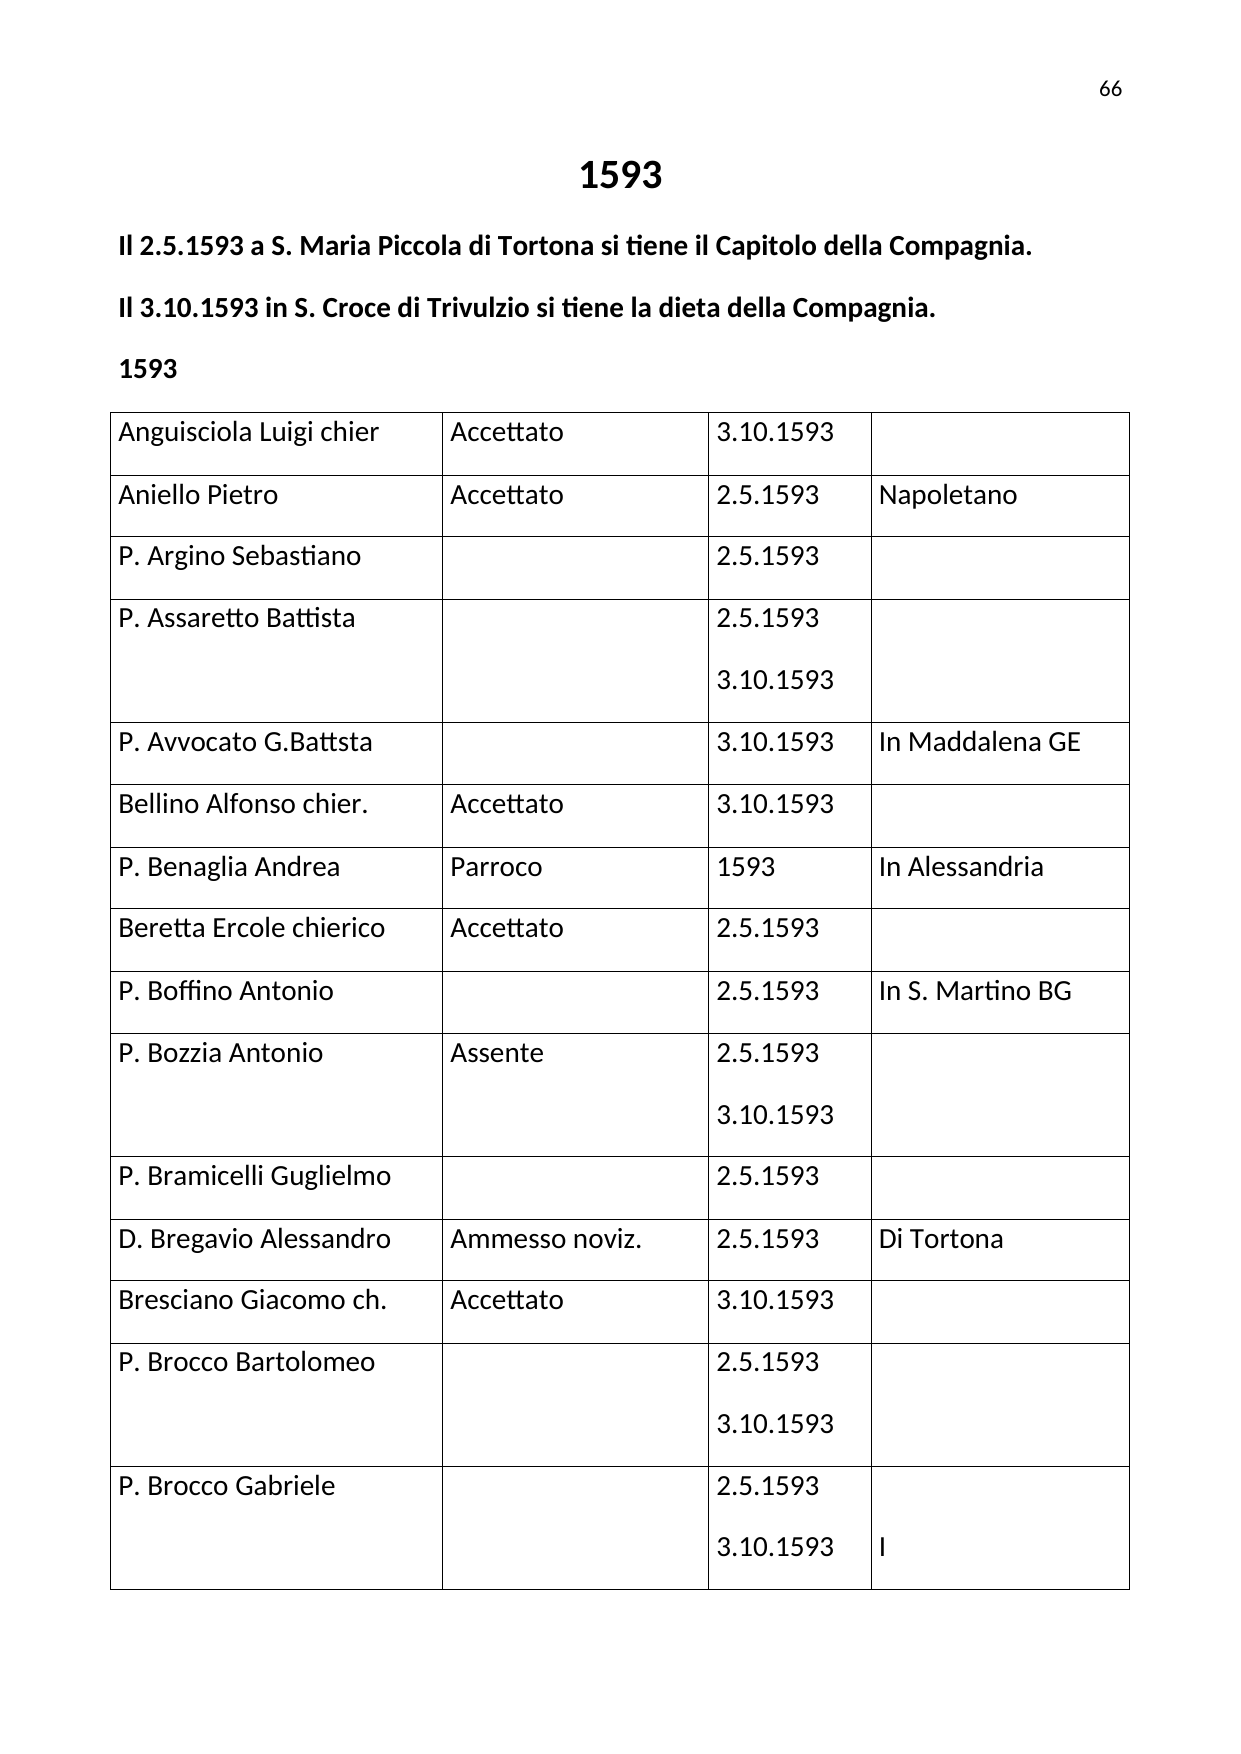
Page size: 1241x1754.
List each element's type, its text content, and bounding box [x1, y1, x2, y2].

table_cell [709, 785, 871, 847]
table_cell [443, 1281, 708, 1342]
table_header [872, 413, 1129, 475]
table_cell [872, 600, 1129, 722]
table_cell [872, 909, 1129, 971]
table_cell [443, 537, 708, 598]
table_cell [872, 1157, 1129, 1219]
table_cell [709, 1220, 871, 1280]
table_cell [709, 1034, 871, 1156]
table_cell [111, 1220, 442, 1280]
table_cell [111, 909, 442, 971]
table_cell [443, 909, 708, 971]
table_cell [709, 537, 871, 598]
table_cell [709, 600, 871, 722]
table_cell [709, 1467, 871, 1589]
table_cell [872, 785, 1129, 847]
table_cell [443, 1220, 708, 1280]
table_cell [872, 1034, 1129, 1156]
text 1593 [118, 350, 1122, 386]
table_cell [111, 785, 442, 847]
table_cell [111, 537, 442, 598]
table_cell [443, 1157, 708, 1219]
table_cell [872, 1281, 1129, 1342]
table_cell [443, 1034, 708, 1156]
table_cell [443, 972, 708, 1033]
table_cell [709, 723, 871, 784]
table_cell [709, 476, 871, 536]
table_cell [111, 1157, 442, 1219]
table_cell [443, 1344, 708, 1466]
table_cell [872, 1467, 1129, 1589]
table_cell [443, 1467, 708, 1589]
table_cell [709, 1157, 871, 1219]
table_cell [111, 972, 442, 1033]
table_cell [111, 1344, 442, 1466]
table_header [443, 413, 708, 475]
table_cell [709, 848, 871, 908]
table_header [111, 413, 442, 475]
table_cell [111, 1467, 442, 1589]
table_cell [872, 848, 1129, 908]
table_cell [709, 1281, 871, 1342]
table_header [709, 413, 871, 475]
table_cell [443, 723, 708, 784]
text 1593 [118, 148, 1122, 198]
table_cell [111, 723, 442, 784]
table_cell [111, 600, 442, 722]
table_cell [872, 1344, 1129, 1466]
text Il 3.10.1593 in S. Croce di Trivulzio si tiene la dieta della Compagnia. [118, 289, 1122, 324]
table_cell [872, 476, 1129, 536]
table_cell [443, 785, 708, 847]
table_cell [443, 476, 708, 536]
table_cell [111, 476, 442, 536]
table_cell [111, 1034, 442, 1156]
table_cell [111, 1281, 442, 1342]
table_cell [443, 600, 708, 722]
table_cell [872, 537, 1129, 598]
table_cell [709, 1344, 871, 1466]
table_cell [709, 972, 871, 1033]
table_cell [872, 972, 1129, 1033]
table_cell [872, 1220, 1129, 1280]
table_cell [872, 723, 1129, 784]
text Il 2.5.1593 a S. Maria Piccola di Tortona si tiene il Capitolo della Compagnia. [118, 227, 1122, 262]
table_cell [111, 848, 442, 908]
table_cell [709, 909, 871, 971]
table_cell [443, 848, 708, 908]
